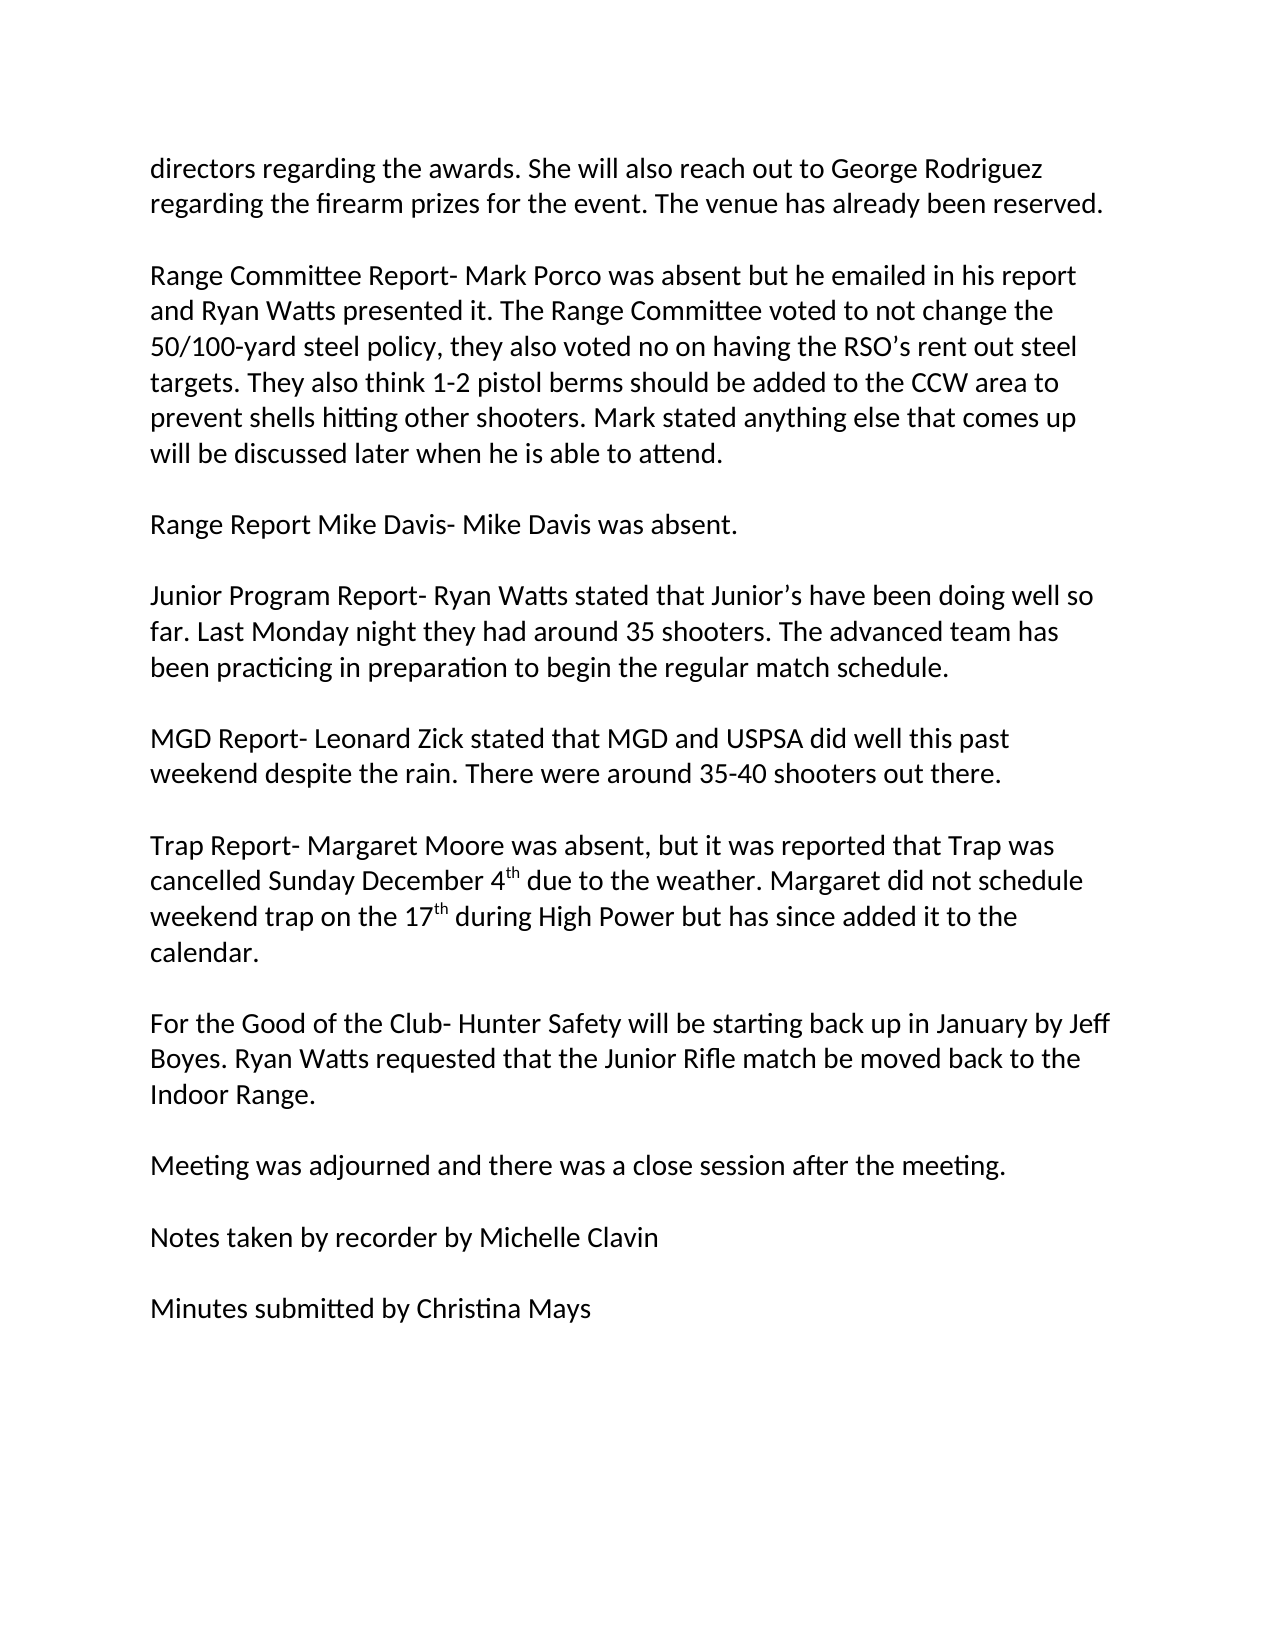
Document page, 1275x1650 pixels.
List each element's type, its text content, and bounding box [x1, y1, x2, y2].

text Trap Report- Margaret Moore was absent, but it was reported that Trap was cancelled Sunday December 4th due to the weather. Margaret did not schedule weekend trap on the 17th during High Power but has since added it to the calendar. [150, 827, 1125, 969]
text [150, 150, 1125, 221]
text Notes taken by recorder by Michelle Clavin [150, 1219, 1125, 1254]
text Range Committee Report- Mark Porco was absent but he emailed in his report and Ryan Watts presented it. The Range Committee voted to not change the 50/100-yard steel policy, they also voted no on having the RSO’s rent out steel targets. They also think 1-2 pistol berms should be added to the CCW area to prevent shells hitting other shooters. Mark stated anything else that comes up will be discussed later when he is able to attend. [150, 257, 1125, 471]
text For the Good of the Club- Hunter Safety will be starting back up in January by Jeff Boyes. Ryan Watts requested that the Junior Rifle match be moved back to the Indoor Range. [150, 1005, 1125, 1112]
text Range Report Mike Davis- Mike Davis was absent. [150, 506, 1125, 542]
text Junior Program Report- Ryan Watts stated that Junior’s have been doing well so far. Last Monday night they had around 35 shooters. The advanced team has been practicing in preparation to begin the regular match schedule. [150, 577, 1125, 684]
text MGD Report- Leonard Zick stated that MGD and USPSA did well this past weekend despite the rain. There were around 35-40 shooters out there. [150, 720, 1125, 791]
text Meeting was adjourned and there was a close session after the meeting. [150, 1147, 1125, 1183]
text Minutes submitted by Christina Mays [150, 1290, 1125, 1326]
